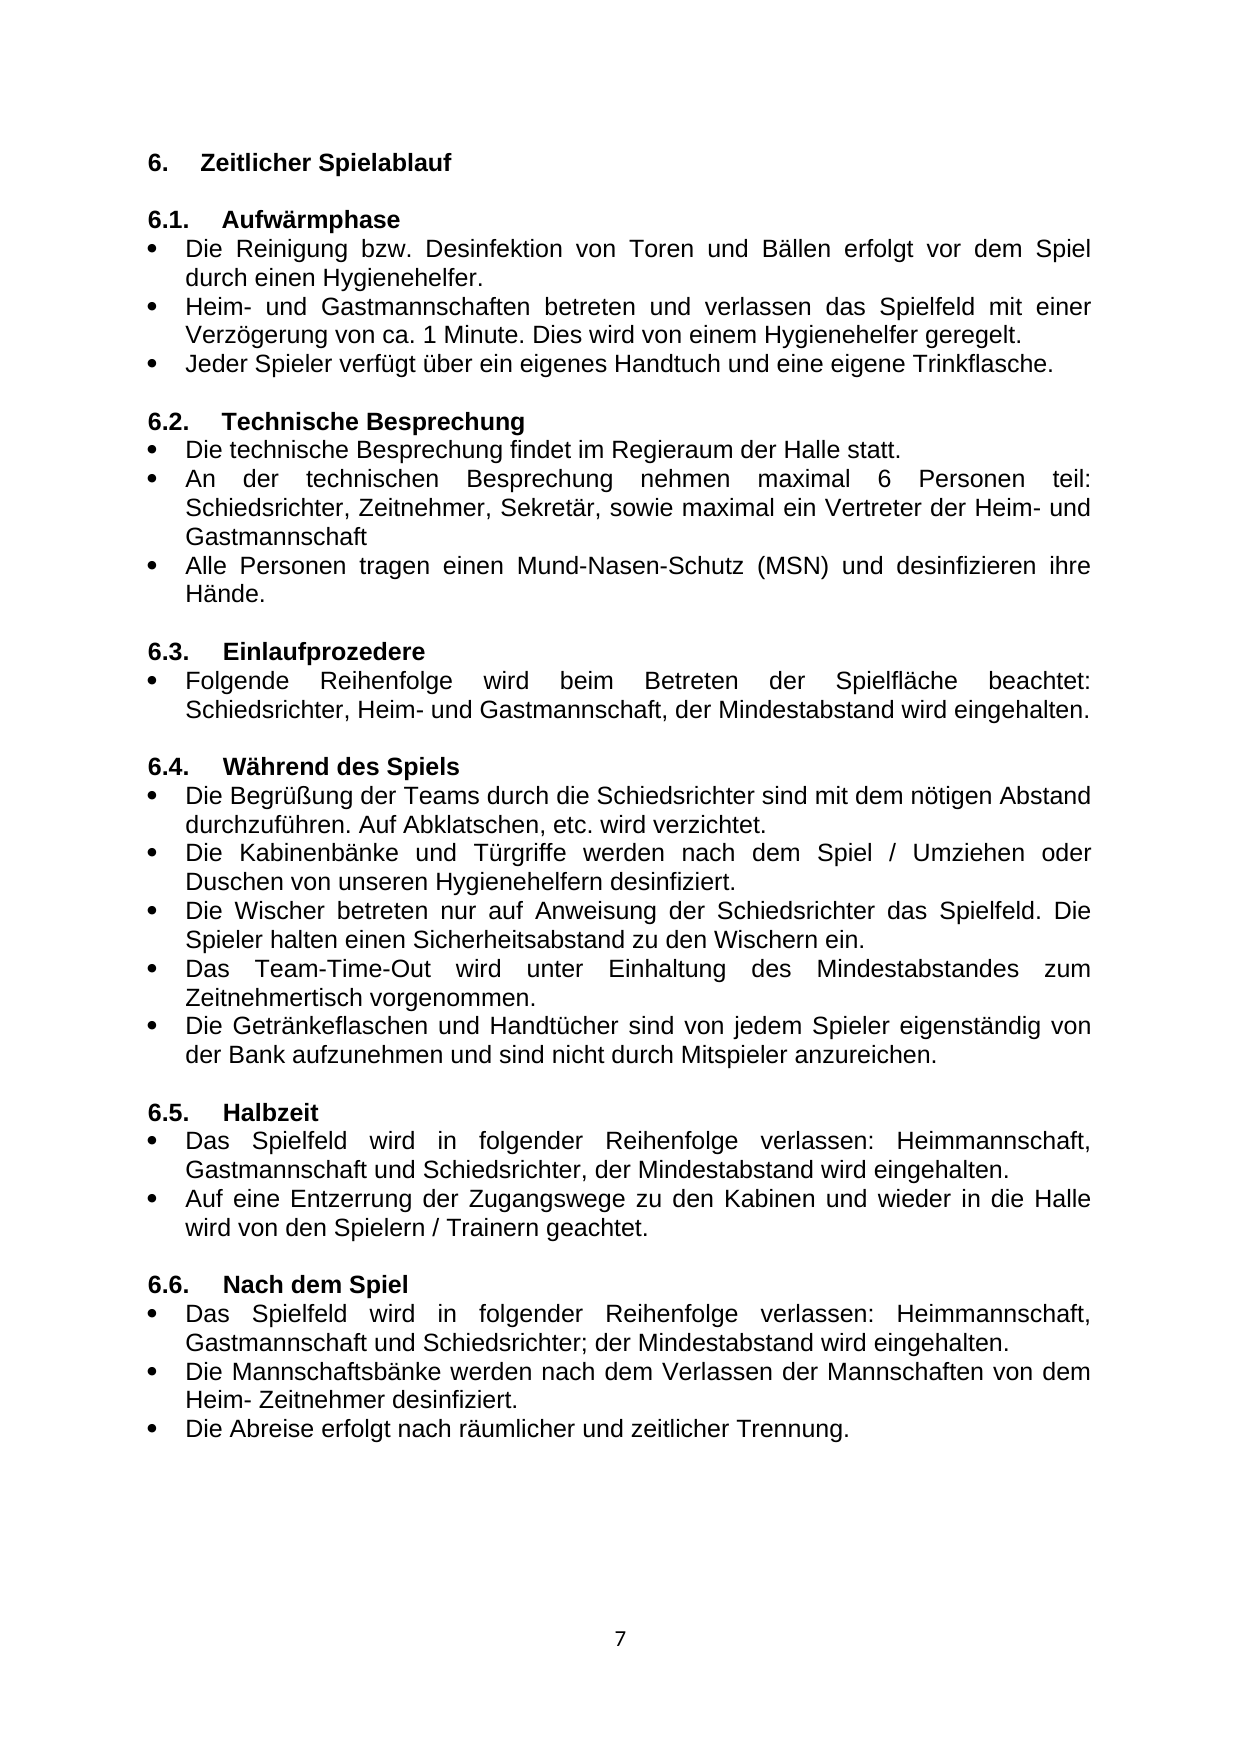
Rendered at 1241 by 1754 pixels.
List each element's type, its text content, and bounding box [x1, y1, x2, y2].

list Während des Spiels [148, 752, 1093, 781]
text 6.2. Technische Besprechung [148, 407, 1093, 435]
list Auf eine Entzerrung der Zugangswege zu den Kabinen und wieder in die Halle wird von den Spielern / Trainern geachtet. [148, 1184, 1093, 1242]
list Jeder Spieler verfügt über ein eigenes Handtuch und eine eigene Trinkflasche. [148, 349, 1093, 378]
list Das Spielfeld wird in folgender Reihenfolge verlassen: Heimmannschaft, Gastmannschaft und Schiedsrichter; der Mindestabstand wird eingehalten. [148, 1299, 1093, 1357]
list Die Begrüßung der Teams durch die Schiedsrichter sind mit dem nötigen Abstand durchzuführen. Auf Abklatschen, etc. wird verzichtet. [148, 781, 1093, 838]
list Die Reinigung bzw. Desinfektion von Toren und Bällen erfolgt vor dem Spiel durch einen Hygienehelfer. [148, 234, 1093, 291]
list Die Getränkeflaschen und Handtücher sind von jedem Spieler eigenständig von der Bank aufzunehmen und sind nicht durch Mitspieler anzureichen. [148, 1011, 1093, 1069]
list Alle Personen tragen einen Mund-Nasen-Schutz (MSN) und desinfizieren ihre Hände. [148, 551, 1093, 608]
list Heim- und Gastmannschaften betreten und verlassen das Spielfeld mit einer Verzögerung von ca. 1 Minute. Dies wird von einem Hygienehelfer geregelt. [148, 291, 1093, 349]
list Das Team-Time-Out wird unter Einhaltung des Mindestabstandes zum Zeitnehmertisch vorgenommen. [148, 954, 1093, 1011]
list Die Kabinenbänke und Türgriffe werden nach dem Spiel / Umziehen oder Duschen von unseren Hygienehelfern desinfiziert. [148, 838, 1093, 896]
text 6.1. Aufwärmphase [148, 205, 1093, 234]
list Einlaufprozedere [148, 637, 1093, 666]
list Die Abreise erfolgt nach räumlicher und zeitlicher Trennung. [148, 1414, 1093, 1443]
list Folgende Reihenfolge wird beim Betreten der Spielfläche beachtet: Schiedsrichter, Heim- und Gastmannschaft, der Mindestabstand wird eingehalten. [148, 666, 1093, 723]
list Die technische Besprechung findet im Regieraum der Halle statt. [148, 435, 1093, 464]
list Nach dem Spiel [148, 1270, 1093, 1299]
list Das Spielfeld wird in folgender Reihenfolge verlassen: Heimmannschaft, Gastmannschaft und Schiedsrichter, der Mindestabstand wird eingehalten. [148, 1126, 1093, 1184]
list Die Wischer betreten nur auf Anweisung der Schiedsrichter das Spielfeld. Die Spieler halten einen Sicherheitsabstand zu den Wischern ein. [148, 896, 1093, 954]
list An der technischen Besprechung nehmen maximal 6 Personen teil: Schiedsrichter, Zeitnehmer, Sekretär, sowie maximal ein Vertreter der Heim- und Gastmannschaft [148, 464, 1093, 551]
list Zeitlicher Spielablauf [148, 148, 1093, 176]
list Die Mannschaftsbänke werden nach dem Verlassen der Mannschaften von dem Heim- Zeitnehmer desinfiziert. [148, 1357, 1093, 1414]
list Halbzeit [148, 1098, 1093, 1126]
